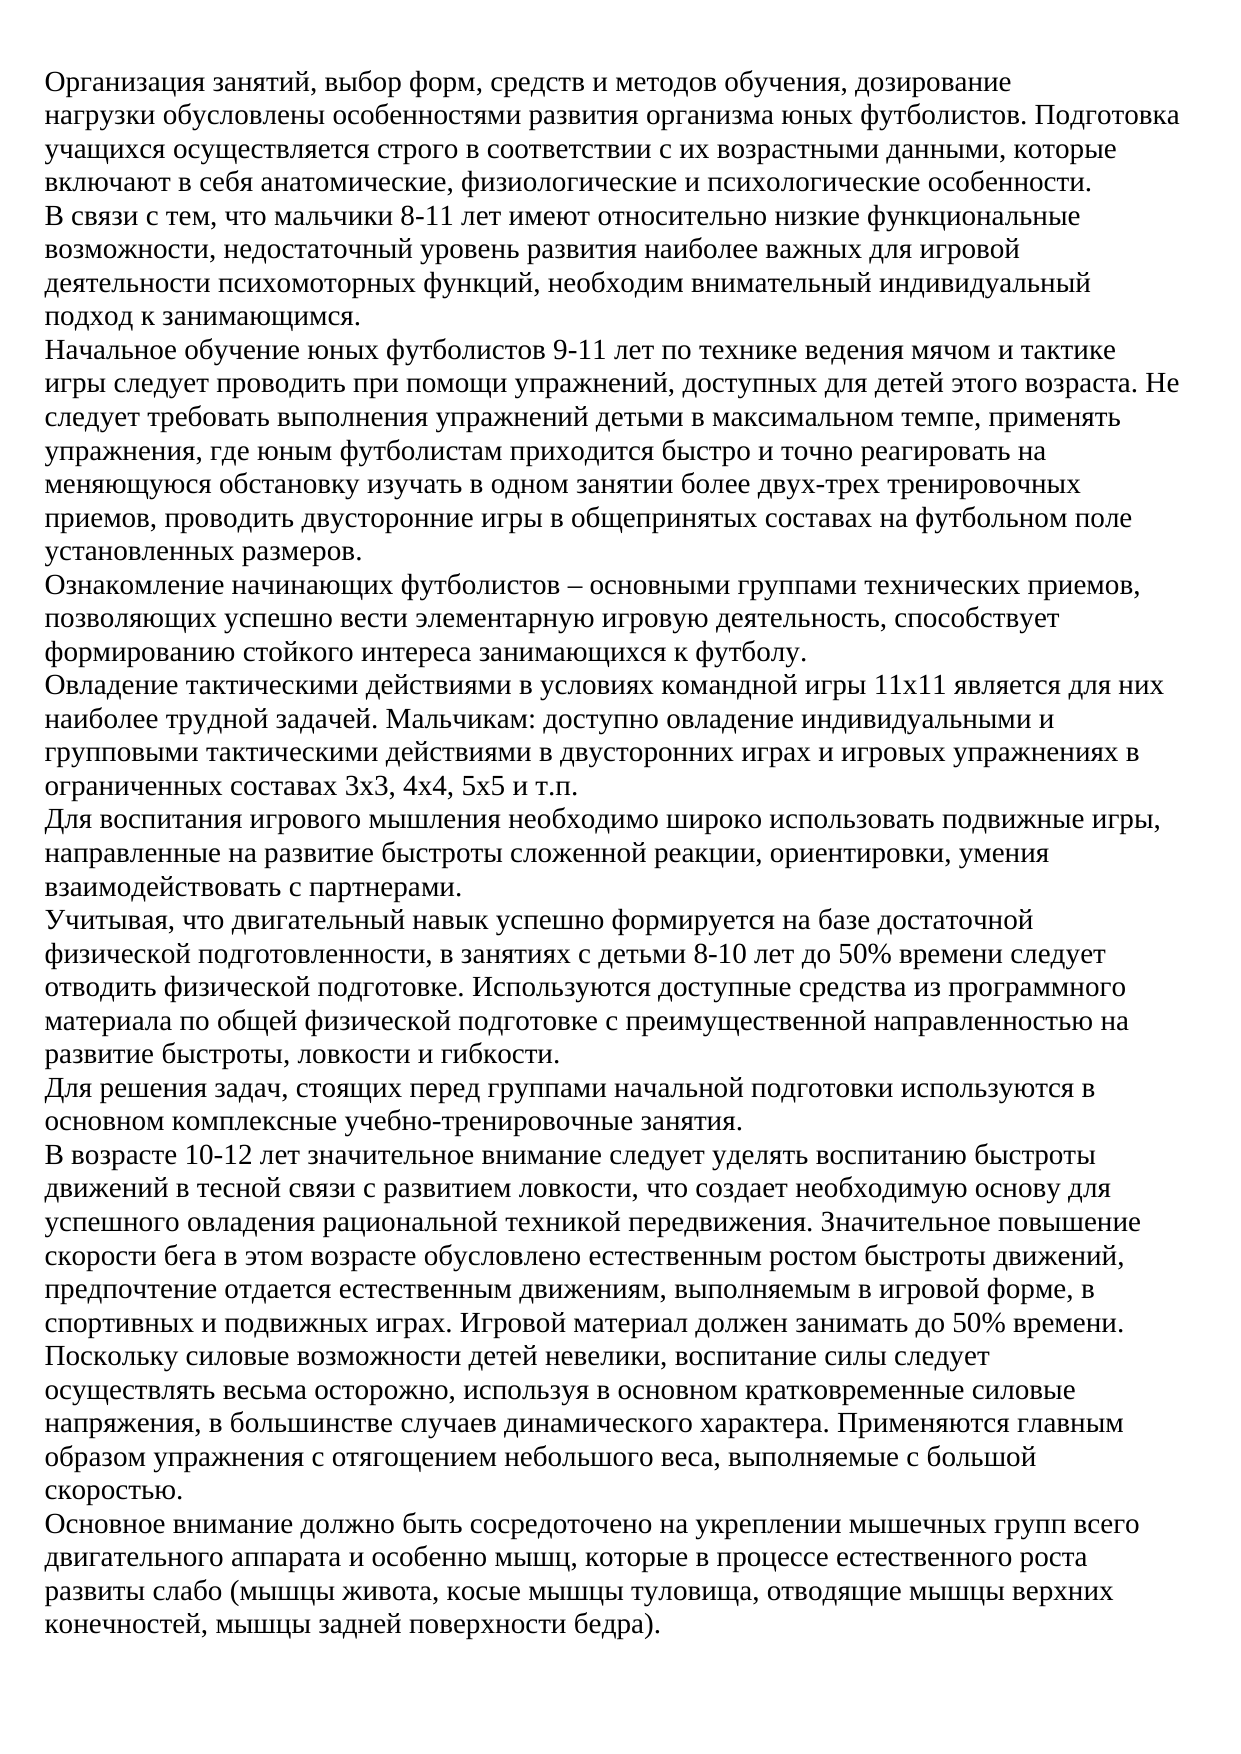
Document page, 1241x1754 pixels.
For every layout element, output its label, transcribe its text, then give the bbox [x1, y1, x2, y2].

text Овладение тактическими действиями в условиях командной игры 11х11 является для них наиболее трудной задачей. Мальчикам: доступно овладение индивидуальными и групповыми тактическими действиями в двусторонних играх и игровых упражнениях в ограниченных составах 3х3, 4х4, 5х5 и т.п. [44, 667, 1181, 802]
text Поскольку силовые возможности детей невелики, воспитание силы следует [44, 1338, 1181, 1372]
text Основное внимание должно быть сосредоточено на укреплении мышечных групп всего двигательного аппарата и особенно мышц, которые в процессе естественного роста развиты слабо (мышцы живота, косые мышцы туловища, отводящие мышцы верхних конечностей, мышцы задней поверхности бедра). [44, 1506, 1181, 1640]
text осуществлять весьма осторожно, используя в основном кратковременные силовые напряжения, в большинстве случаев динамического характера. Применяются главным образом упражнения с отягощением небольшого веса, выполняемые с большой скоростью. [44, 1372, 1181, 1506]
text Учитывая, что двигательный навык успешно формируется на базе достаточной физической подготовленности, в занятиях с детьми 8-10 лет до 50% времени следует отводить физической подготовке. Используются доступные средства из программного материала по общей физической подготовке с преимущественной направленностью на развитие быстроты, ловкости и гибкости. [44, 902, 1181, 1070]
text В связи с тем, что мальчики 8-11 лет имеют относительно низкие функциональные возможности, недостаточный уровень развития наиболее важных для игровой деятельности психомоторных функций, необходим внимательный индивидуальный подход к занимающимся. [44, 198, 1181, 332]
text Для решения задач, стоящих перед группами начальной подготовки используются в основном комплексные учебно-тренировочные занятия. [44, 1070, 1181, 1137]
text В возрасте 10-12 лет значительное внимание следует уделять воспитанию быстроты движений в тесной связи с развитием ловкости, что создает необходимую основу для успешного овладения рациональной техникой передвижения. Значительное повышение скорости бега в этом возрасте обусловлено естественным ростом быстроты движений, предпочтение отдается естественным движениям, выполняемым в игровой форме, в спортивных и подвижных играх. Игровой материал должен занимать до 50% времени. [44, 1137, 1181, 1338]
text нагрузки обусловлены особенностями развития организма юных футболистов. Подготовка учащихся осуществляется строго в соответствии с их возрастными данными, которые включают в себя анатомические, физиологические и психологические особенности. [44, 97, 1181, 198]
text Для воспитания игрового мышления необходимо широко использовать подвижные игры, направленные на развитие быстроты сложенной реакции, ориентировки, умения взаимодействовать с партнерами. [44, 802, 1181, 902]
text Ознакомление начинающих футболистов – основными группами технических приемов, позволяющих успешно вести элементарную игровую деятельность, способствует формированию стойкого интереса занимающихся к футболу. [44, 567, 1181, 667]
text Начальное обучение юных футболистов 9-11 лет по технике ведения мячом и тактике игры следует проводить при помощи упражнений, доступных для детей этого возраста. Не следует требовать выполнения упражнений детьми в максимальном темпе, применять упражнения, где юным футболистам приходится быстро и точно реагировать на меняющуюся обстановку изучать в одном занятии более двух-трех тренировочных приемов, проводить двусторонние игры в общепринятых составах на футбольном поле установленных размеров. [44, 332, 1181, 567]
text Организация занятий, выбор форм, средств и методов обучения, дозирование [44, 64, 1181, 97]
